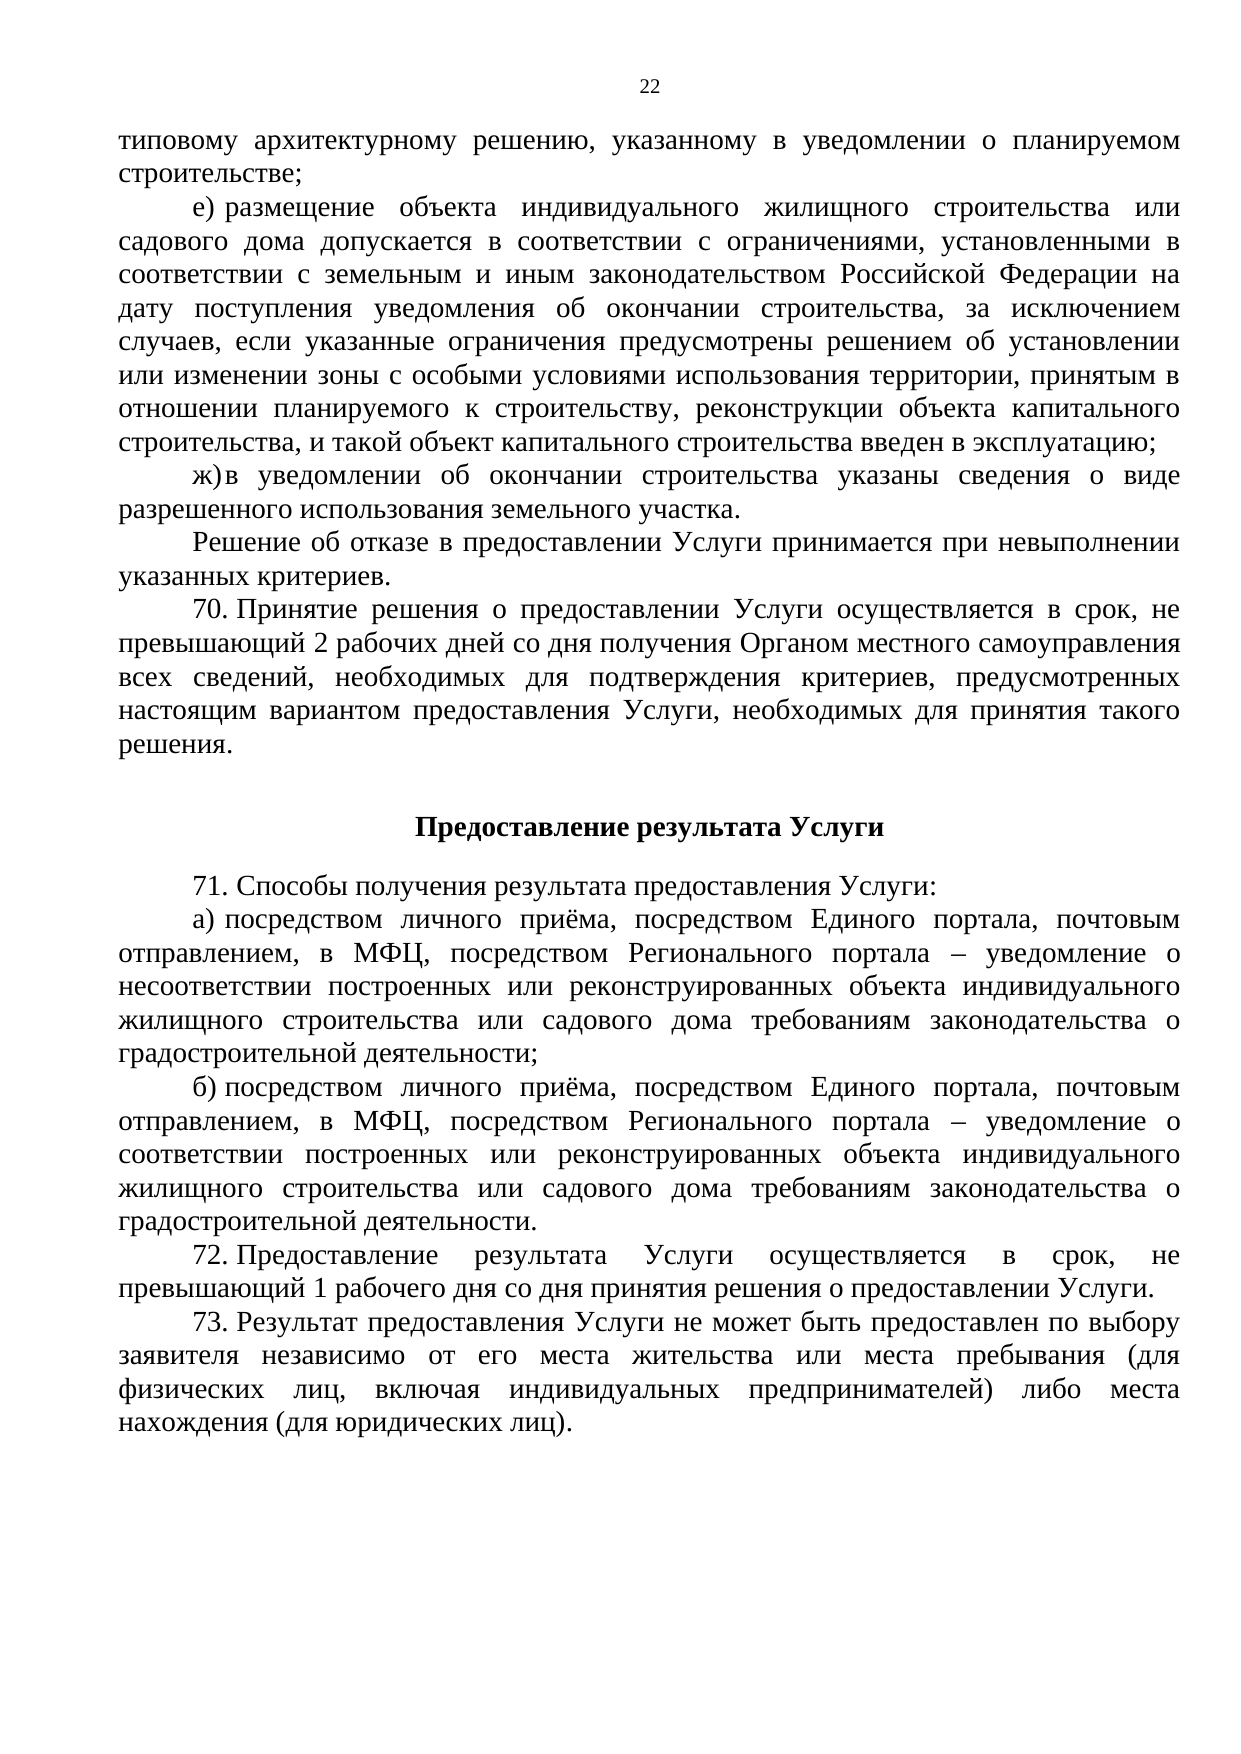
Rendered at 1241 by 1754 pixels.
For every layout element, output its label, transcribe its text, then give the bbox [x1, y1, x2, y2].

list посредством личного приёма, посредством Единого портала, почтовым отправлением, в МФЦ, посредством Регионального портала – уведомление о соответствии построенных или реконструированных объекта индивидуального жилищного строительства или садового дома требованиям законодательства о градостроительной деятельности. [118, 1069, 1181, 1237]
list Принятие решения о предоставлении Услуги осуществляется в срок, не превышающий 2 рабочих дней со дня получения Органом местного самоуправления всех сведений, необходимых для подтверждения критериев, предусмотренных настоящим вариантом предоставления Услуги, необходимых для принятия такого решения. [118, 592, 1181, 759]
text Предоставление результата Услуги [118, 809, 1181, 843]
list Предоставление результата Услуги осуществляется в срок, не превышающий 1 рабочего дня со дня принятия решения о предоставлении Услуги. [118, 1237, 1181, 1304]
list Результат предоставления Услуги не может быть предоставлен по выбору заявителя независимо от его места жительства или места пребывания (для физических лиц, включая индивидуальных предпринимателей) либо места нахождения (для юридических лиц). [118, 1304, 1181, 1438]
list в уведомлении об окончании строительства указаны сведения о виде разрешенного использования земельного участка. [118, 457, 1181, 524]
list Способы получения результата предоставления Услуги: [118, 868, 1181, 901]
list посредством личного приёма, посредством Единого портала, почтовым отправлением, в МФЦ, посредством Регионального портала – уведомление о несоответствии построенных или реконструированных объекта индивидуального жилищного строительства или садового дома требованиям законодательства о градостроительной деятельности; [118, 901, 1181, 1069]
list размещение объекта индивидуального жилищного строительства или садового дома допускается в соответствии с ограничениями, установленными в соответствии с земельным и иным законодательством Российской Федерации на дату поступления уведомления об окончании строительства, за исключением случаев, если указанные ограничения предусмотрены решением об установлении или изменении зоны с особыми условиями использования территории, принятым в отношении планируемого к строительству, реконструкции объекта капитального строительства, и такой объект капитального строительства введен в эксплуатацию; [118, 189, 1181, 457]
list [118, 122, 1181, 189]
text Решение об отказе в предоставлении Услуги принимается при невыполнении указанных критериев. [118, 524, 1181, 592]
